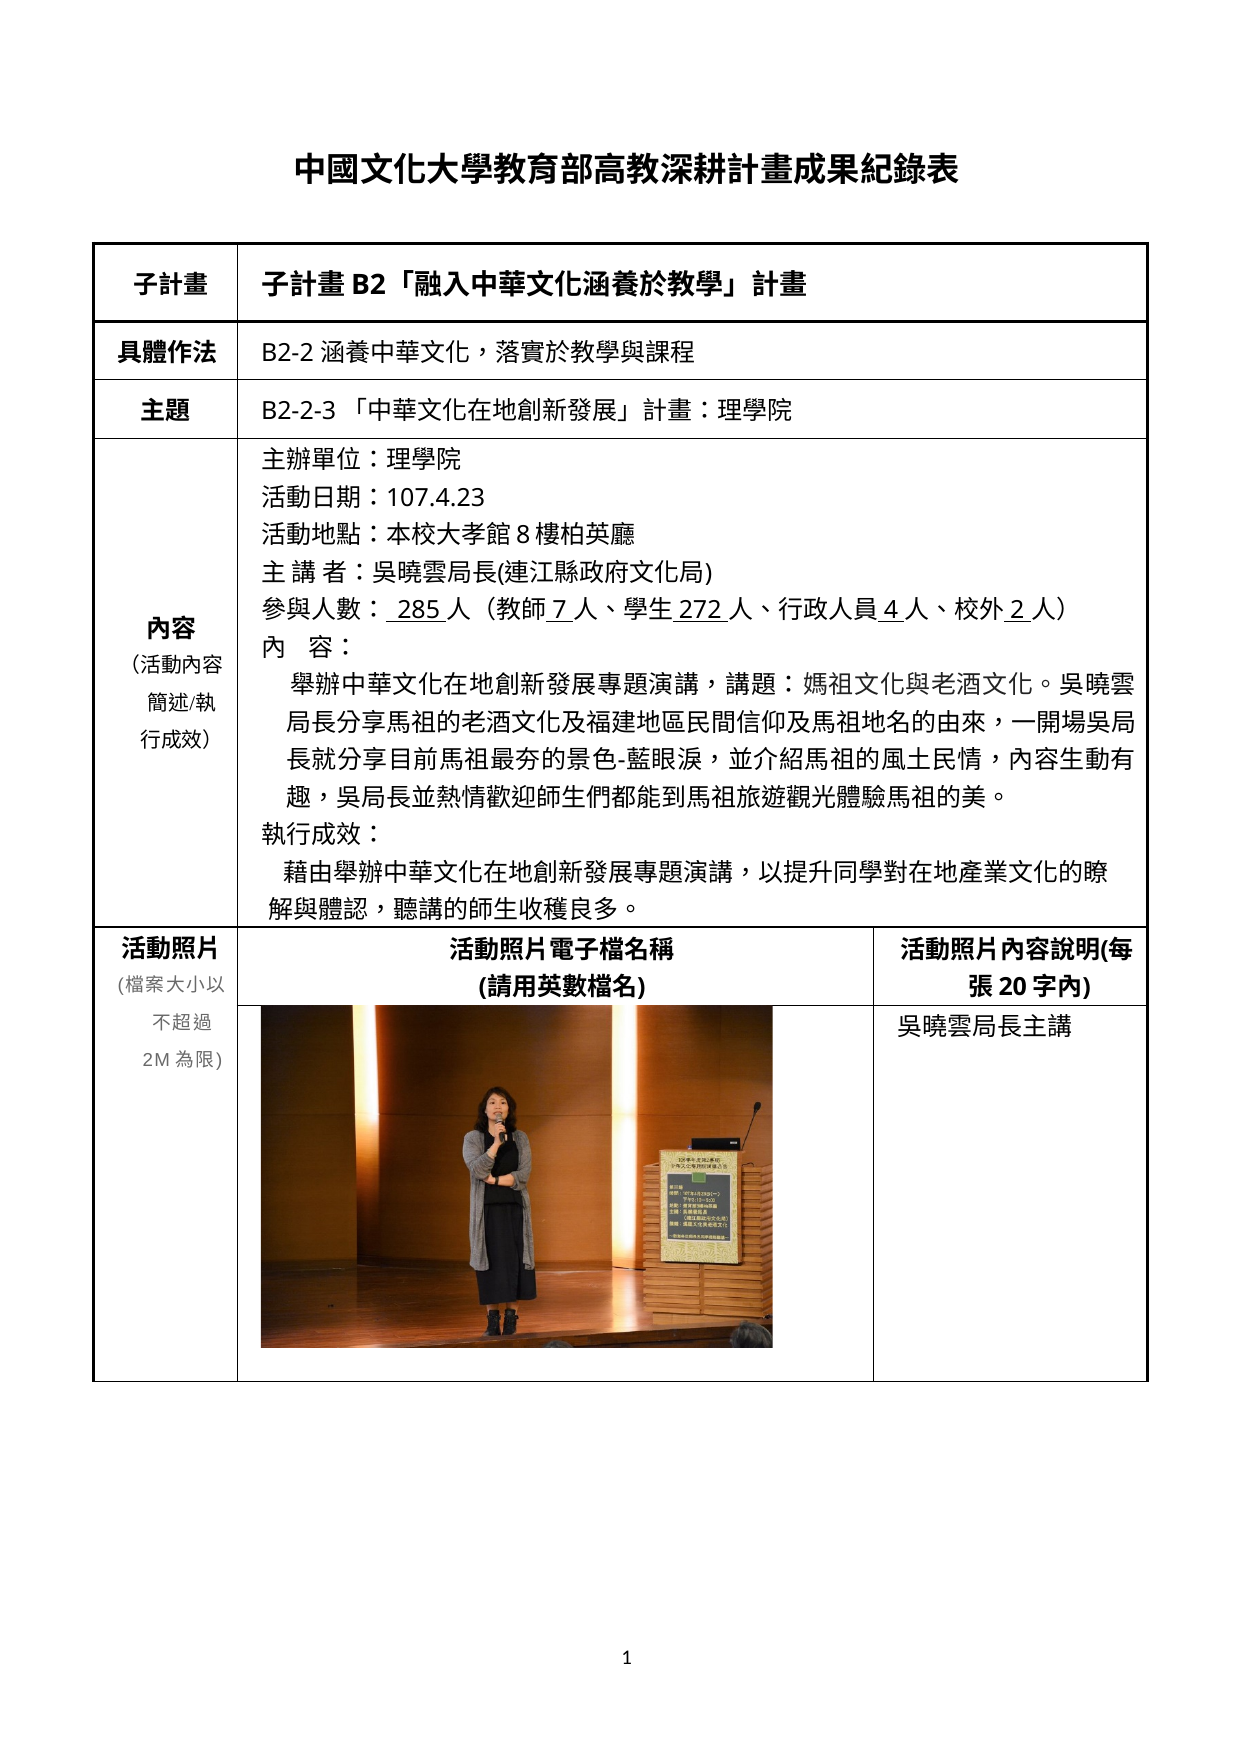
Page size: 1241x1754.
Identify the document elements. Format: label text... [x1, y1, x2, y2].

table_cell B2-2-3 「中華文化在地創新發展」計畫：理學院 [238, 380, 1146, 438]
table_cell 活動照片電子檔名稱 (請用英數檔名) [238, 928, 873, 1005]
table_cell [238, 1006, 873, 1381]
table_cell 具體作法 [95, 323, 237, 379]
text 中國文化大學教育部高教深耕計畫成果紀錄表 [131, 129, 1122, 204]
table_cell 活動照片內容說明(每張20字內) [874, 928, 1146, 1005]
picture [260, 1005, 773, 1348]
table_header 子計畫 [95, 245, 237, 320]
table_cell 內容 （活動內容簡述/執行成效） [95, 439, 237, 926]
table_header 子計畫B2「融入中華文化涵養於教學」計畫 [238, 245, 1146, 320]
table_cell 主題 [95, 380, 237, 438]
table_cell 吳曉雲局長主講 [874, 1006, 1146, 1381]
table_cell B2-2 涵養中華文化，落實於教學與課程 [238, 323, 1146, 379]
table_cell 主辦單位：理學院 活動日期：107.4.23 活動地點：本校大孝館8樓柏英廳 主 講 者：吳曉雲局長(連江縣政府文化局) 參與人數： 285 人（教師 7 人、學生 272 人、行政人員 4 人、校外 2 人） 內 容： 舉辦中華文化在地創新發展專題演講，講題：媽祖文化與老酒文化。吳曉雲局長分享馬祖的老酒文化及福建地區民間信仰及馬祖地名的由來，一開場吳局長就分享目前馬祖最夯的景色-藍眼淚，並介紹馬祖的風土民情，內容生動有趣，吳局長並熱情歡迎師生們都能到馬祖旅遊觀光體驗馬祖的美。 執行成效： 藉由舉辦中華文化在地創新發展專題演講，以提升同學對在地產業文化的瞭 解與體認，聽講的師生收穫良多。 [238, 439, 1146, 926]
table_cell 活動照片 (檔案大小以不超過2M為限) [95, 928, 237, 1381]
